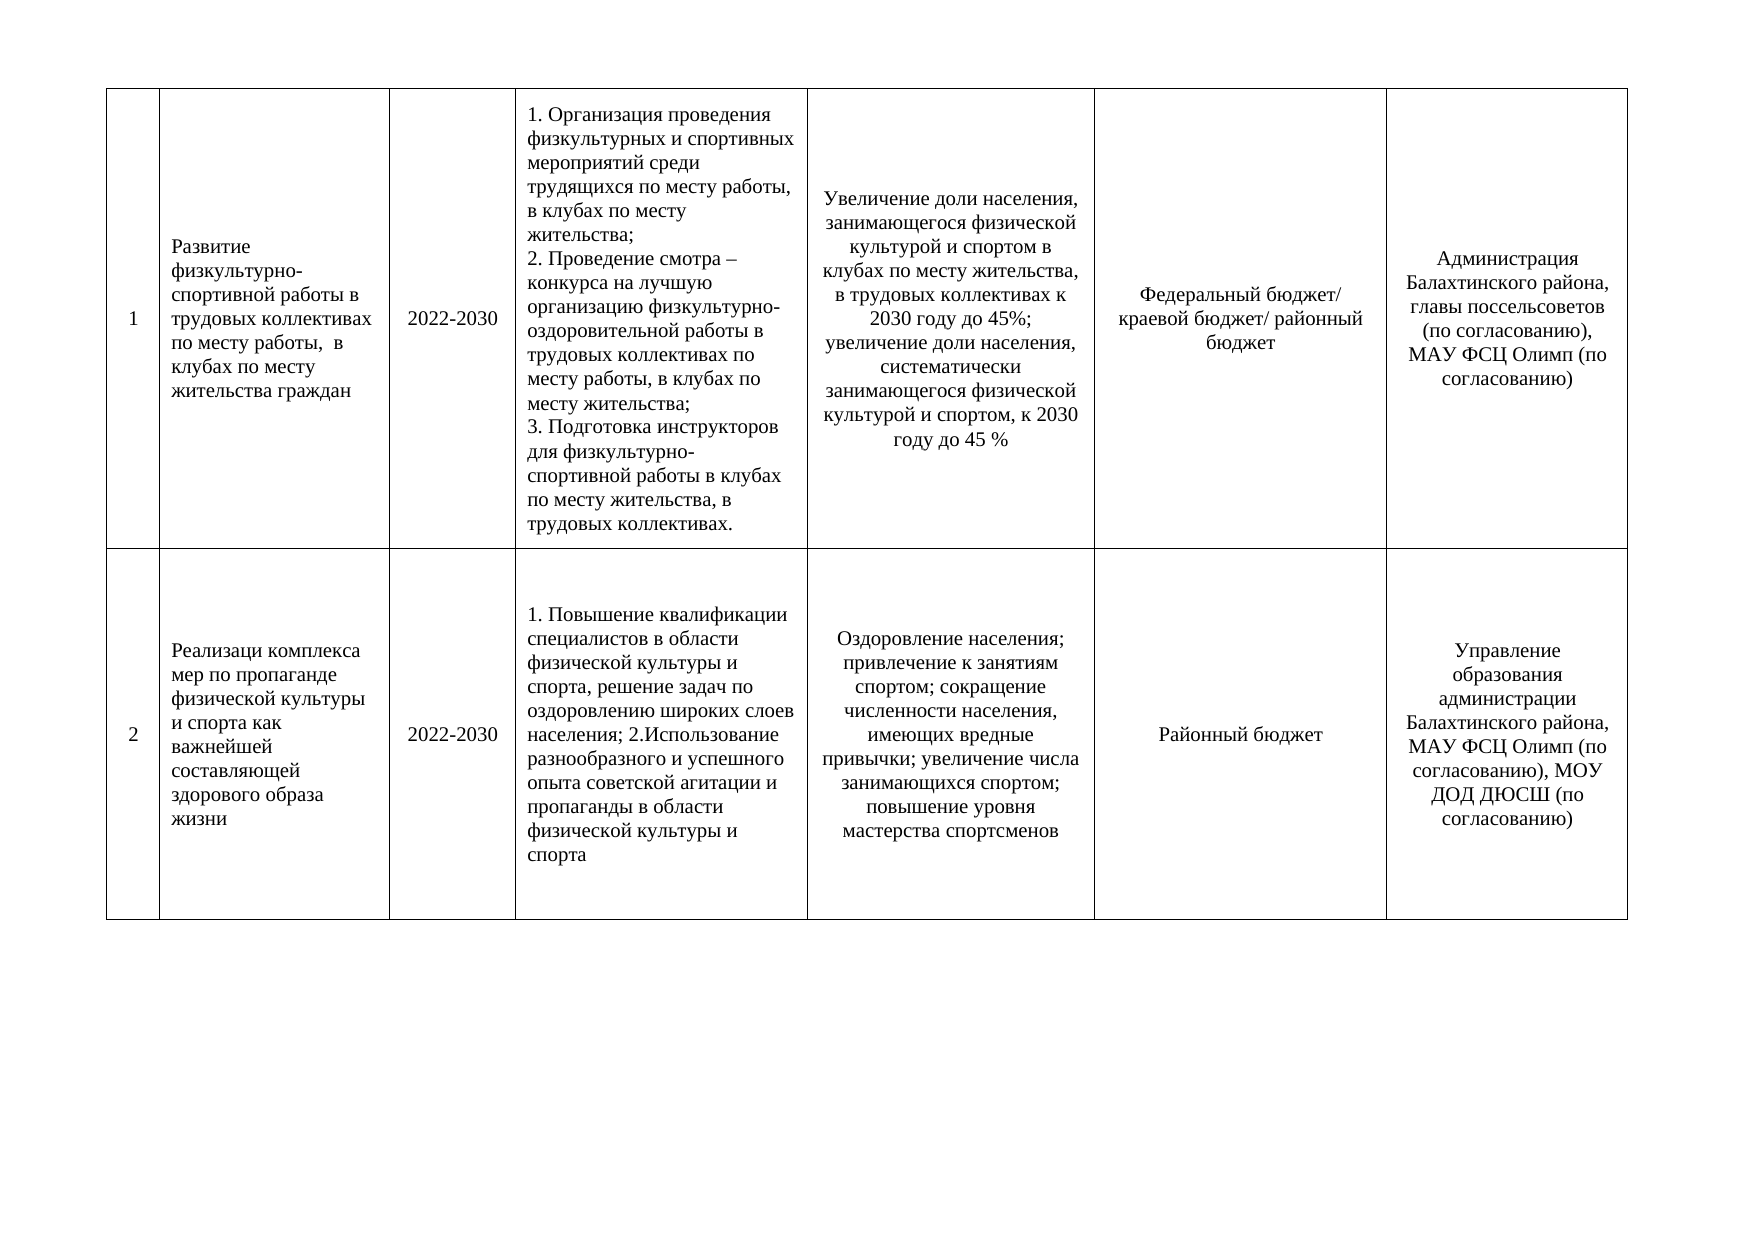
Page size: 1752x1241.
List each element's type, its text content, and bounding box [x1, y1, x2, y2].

table_cell Развитие физкультурно-спортивной работы в трудовых коллективах по месту работы, в клубах по месту жительства граждан [160, 89, 389, 547]
table_cell Увеличение доли населения, занимающегося физической культурой и спортом в клубах по месту жительства, в трудовых коллективах к 2030 году до 45%; увеличение доли населения, систематически занимающегося физической культурой и спортом, к 2030 году до 45 % [808, 89, 1094, 547]
table_cell 2022-2030 [390, 89, 515, 547]
table_cell 2 [107, 549, 159, 919]
table_cell Реализаци комплекса мер по пропаганде физической культуры и спорта как важнейшей составляющей здорового образа жизни [160, 549, 389, 919]
table_cell Федеральный бюджет/ краевой бюджет/ районный бюджет [1095, 89, 1386, 547]
table_cell Администрация Балахтинского района, главы поссельсоветов (по согласованию), МАУ ФСЦ Олимп (по согласованию) [1387, 89, 1627, 547]
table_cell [1387, 549, 1627, 919]
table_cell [808, 549, 1094, 919]
table_cell 1. Повышение квалификации специалистов в области физической культуры и спорта, решение задач по оздоровлению широких слоев населения; 2.Использование разнообразного и успешного опыта советской агитации и пропаганды в области физической культуры и спорта [516, 549, 807, 919]
table_cell 1. Организация проведения физкультурных и спортивных мероприятий среди трудящихся по месту работы, в клубах по месту жительства; 2. Проведение смотра – конкурса на лучшую организацию физкультурно-оздоровительной работы в трудовых коллективах по месту работы, в клубах по месту жительства; 3. Подготовка инструкторов для физкультурно-спортивной работы в клубах по месту жительства, в трудовых коллективах. [516, 89, 807, 547]
table_cell 2022-2030 [390, 549, 515, 919]
table_cell Районный бюджет [1095, 549, 1386, 919]
table_cell 1 [107, 89, 159, 547]
